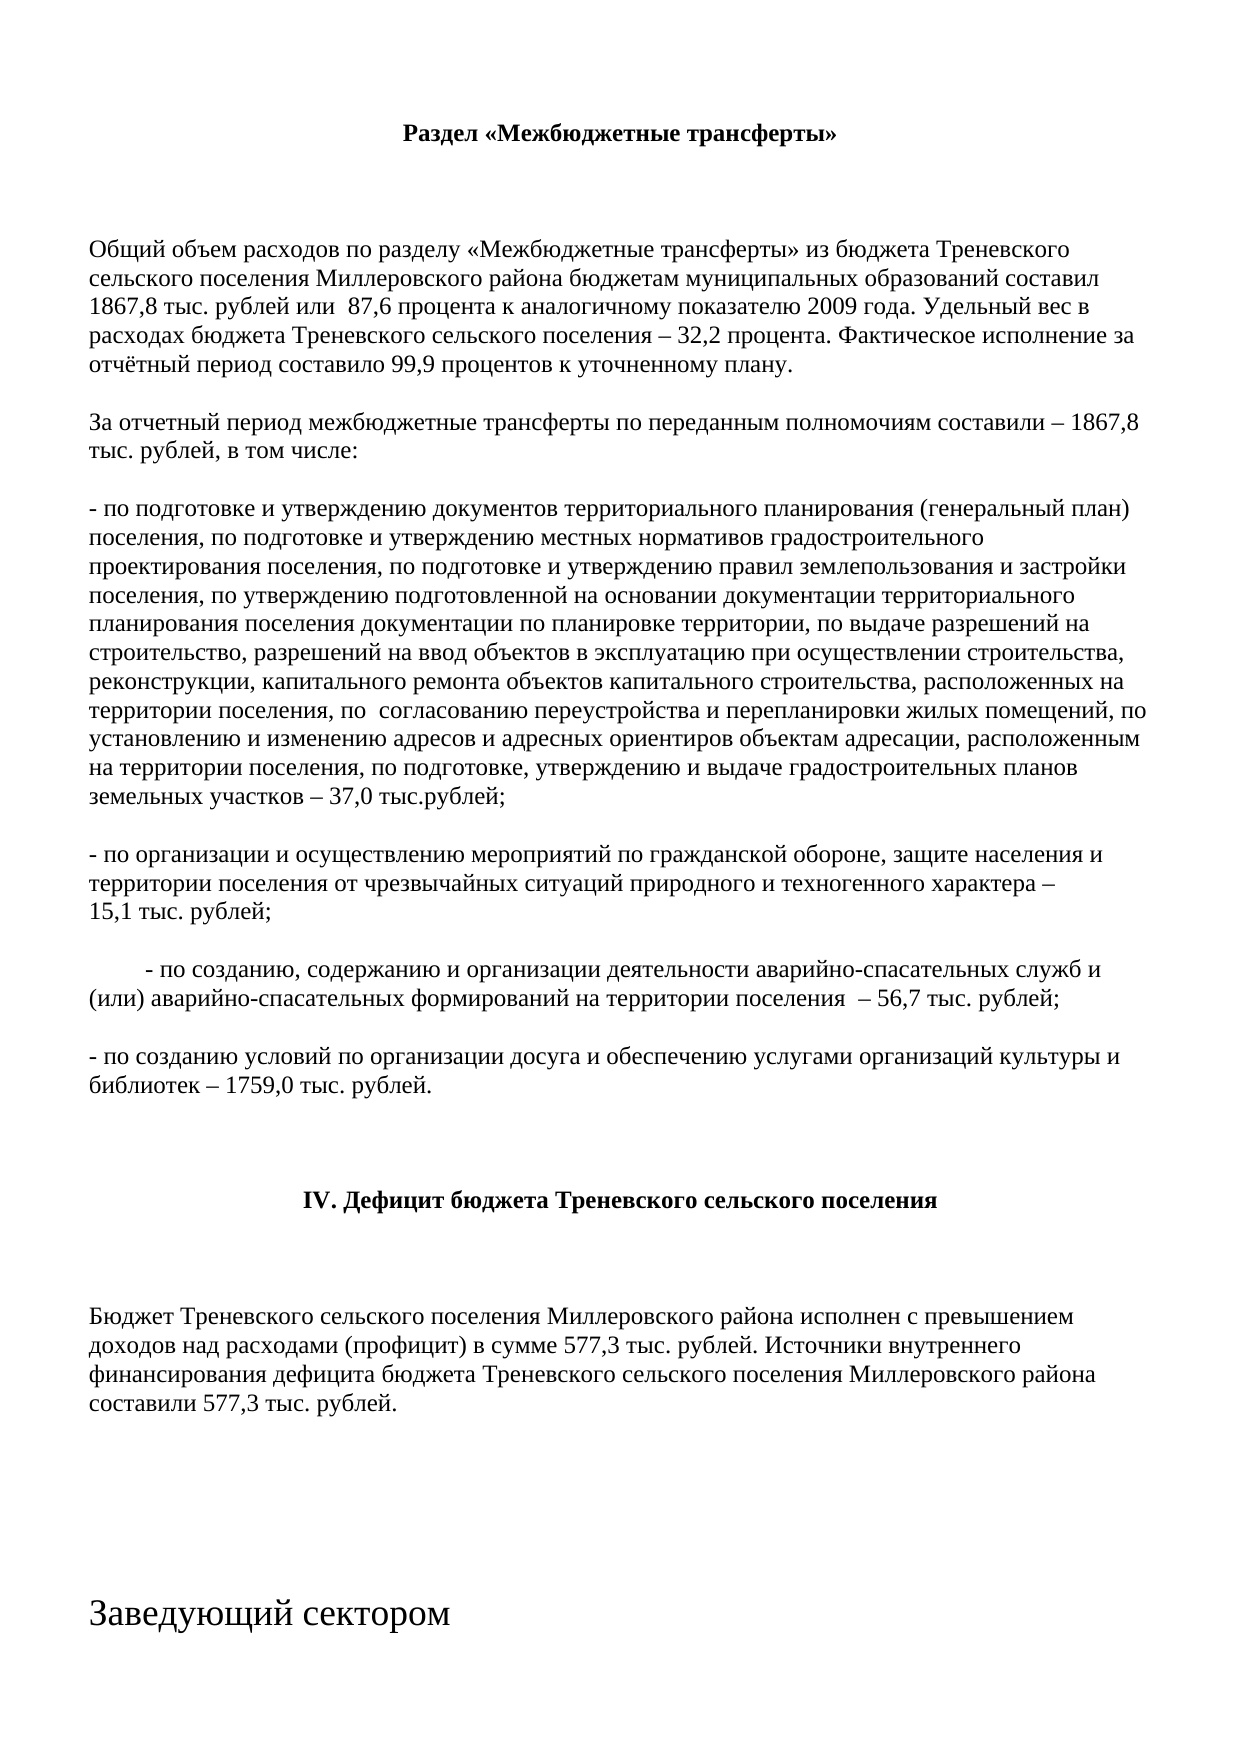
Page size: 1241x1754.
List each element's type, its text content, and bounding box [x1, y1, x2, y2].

text Заведующий сектором [89, 1590, 1152, 1633]
text - по созданию, содержанию и организации деятельности аварийно-спасательных служб и (или) аварийно-спасательных формирований на территории поселения – 56,7 тыс. рублей; [89, 954, 1152, 1012]
text За отчетный период межбюджетные трансферты по переданным полномочиям составили – 1867,8 тыс. рублей, в том числе: [89, 407, 1152, 464]
text Общий объем расходов по разделу «Межбюджетные трансферты» из бюджета Треневского сельского поселения Миллеровского района бюджетам муниципальных образований составил 1867,8 тыс. рублей или 87,6 процента к аналогичному показателю 2009 года. Удельный вес в расходах бюджета Треневского сельского поселения – 32,2 процента. Фактическое исполнение за отчётный период составило 99,9 процентов к уточненному плану. [89, 234, 1152, 378]
text - по подготовке и утверждению документов территориального планирования (генеральный план) поселения, по подготовке и утверждению местных нормативов градостроительного проектирования поселения, по подготовке и утверждению правил землепользования и застройки поселения, по утверждению подготовленной на основании документации территориального планирования поселения документации по планировке территории, по выдаче разрешений на строительство, разрешений на ввод объектов в эксплуатацию при осуществлении строительства, реконструкции, капитального ремонта объектов капитального строительства, расположенных на территории поселения, по согласованию переустройства и перепланировки жилых помещений, по установлению и изменению адресов и адресных ориентиров объектам адресации, расположенным на территории поселения, по подготовке, утверждению и выдаче градостроительных планов земельных участков – 37,0 тыс.рублей; [89, 493, 1152, 810]
text - по организации и осуществлению мероприятий по гражданской обороне, защите населения и территории поселения от чрезвычайных ситуаций природного и техногенного характера – 15,1 тыс. рублей; [89, 839, 1152, 925]
text - по созданию условий по организации досуга и обеспечению услугами организаций культуры и библиотек – 1759,0 тыс. рублей. [89, 1041, 1152, 1098]
text IV. Дефицит бюджета Треневского сельского поселения [89, 1186, 1152, 1214]
text Раздел «Межбюджетные трансферты» [89, 118, 1152, 147]
text Бюджет Треневского сельского поселения Миллеровского района исполнен с превышением доходов над расходами (профицит) в сумме 577,3 тыс. рублей. Источники внутреннего финансирования дефицита бюджета Треневского сельского поселения Миллеровского района составили 577,3 тыс. рублей. [89, 1301, 1152, 1416]
